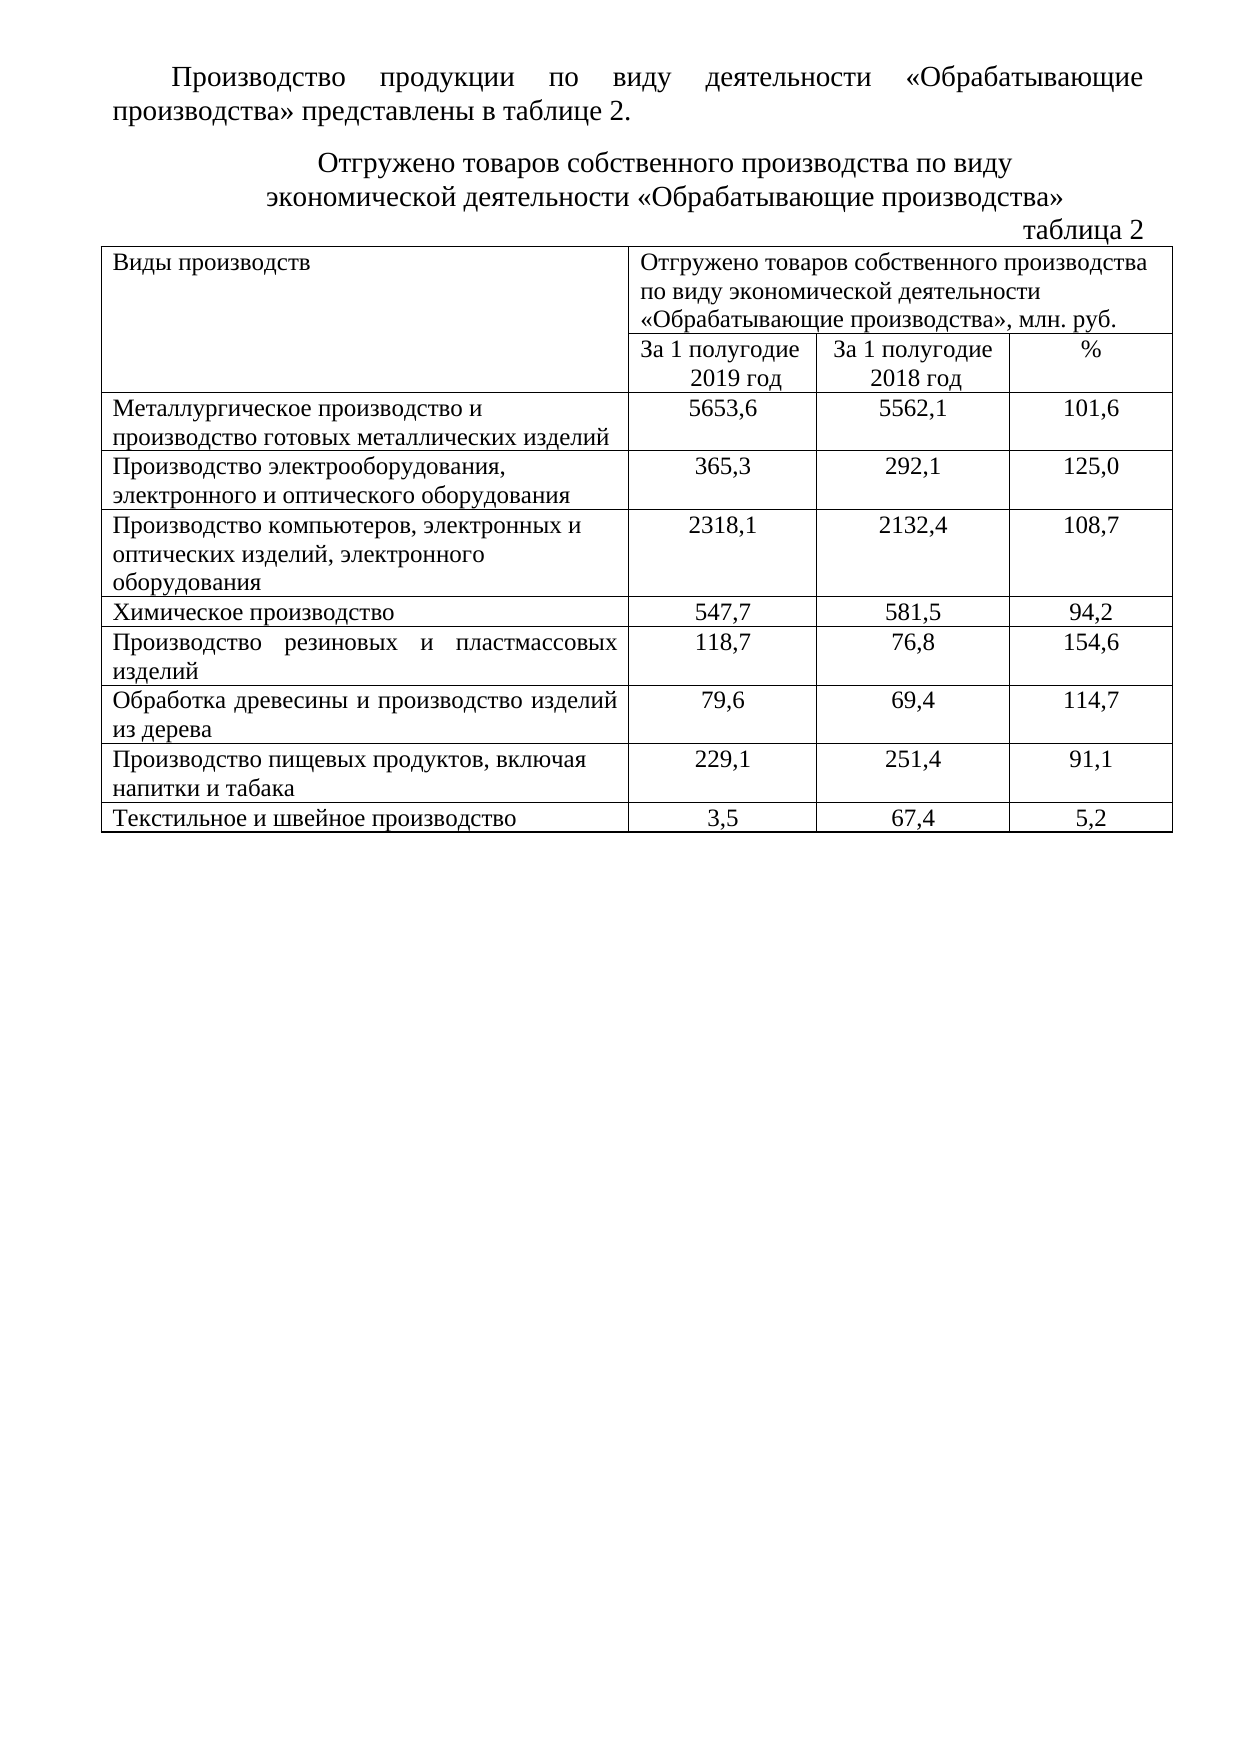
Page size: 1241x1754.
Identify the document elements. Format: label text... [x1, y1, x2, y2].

table_cell 581,5 [817, 597, 1009, 626]
table_cell 251,4 [817, 744, 1009, 802]
table_cell 125,0 [1010, 451, 1172, 509]
table_cell 365,3 [629, 451, 816, 509]
table_header Отгружено товаров собственного производства по виду экономической деятельности «Обрабатывающие производства», млн. руб. [629, 247, 1172, 333]
table_cell 2132,4 [817, 510, 1009, 596]
table_cell 229,1 [629, 744, 816, 802]
table_cell 5562,1 [817, 393, 1009, 450]
table_cell 76,8 [817, 627, 1009, 684]
table_cell Производство электрооборудования, электронного и оптического оборудования [102, 451, 628, 509]
table_cell За 1 полугодие 2019 год [629, 334, 816, 392]
table_cell 108,7 [1010, 510, 1172, 596]
table_cell 79,6 [629, 686, 816, 743]
table_cell 154,6 [1010, 627, 1172, 684]
table_cell Химическое производство [102, 597, 628, 626]
table_cell 5653,6 [629, 393, 816, 450]
table_cell Металлургическое производство и производство готовых металлических изделий [102, 393, 628, 450]
table_cell 2318,1 [629, 510, 816, 596]
table_cell 94,2 [1010, 597, 1172, 626]
table_cell 101,6 [1010, 393, 1172, 450]
table_cell Производство пищевых продуктов, включая напитки и табака [102, 744, 628, 802]
table_cell Производство компьютеров, электронных и оптических изделий, электронного оборудования [102, 510, 628, 596]
table_header Виды производств [102, 247, 628, 392]
table_cell 114,7 [1010, 686, 1172, 743]
text таблица 2 [112, 212, 1144, 246]
table_cell 118,7 [629, 627, 816, 684]
text Производство продукции по виду деятельности «Обрабатывающие производства» представлены в таблице 2. [112, 59, 1144, 126]
table_cell 292,1 [817, 451, 1009, 509]
text Отгружено товаров собственного производства по виду [112, 145, 1144, 179]
table_cell 547,7 [629, 597, 816, 626]
table_cell 5,2 [1010, 803, 1172, 831]
table_cell Обработка древесины и производство изделий из дерева [102, 686, 628, 743]
table_cell 69,4 [817, 686, 1009, 743]
table_cell Текстильное и швейное производство [102, 803, 628, 831]
table_cell Производство резиновых и пластмассовых изделий [102, 627, 628, 684]
table_cell 3,5 [629, 803, 816, 831]
table_cell За 1 полугодие 2018 год [817, 334, 1009, 392]
table_cell % [1010, 334, 1172, 392]
table_cell 91,1 [1010, 744, 1172, 802]
table_cell 67,4 [817, 803, 1009, 831]
text экономической деятельности «Обрабатывающие производства» [112, 179, 1144, 212]
